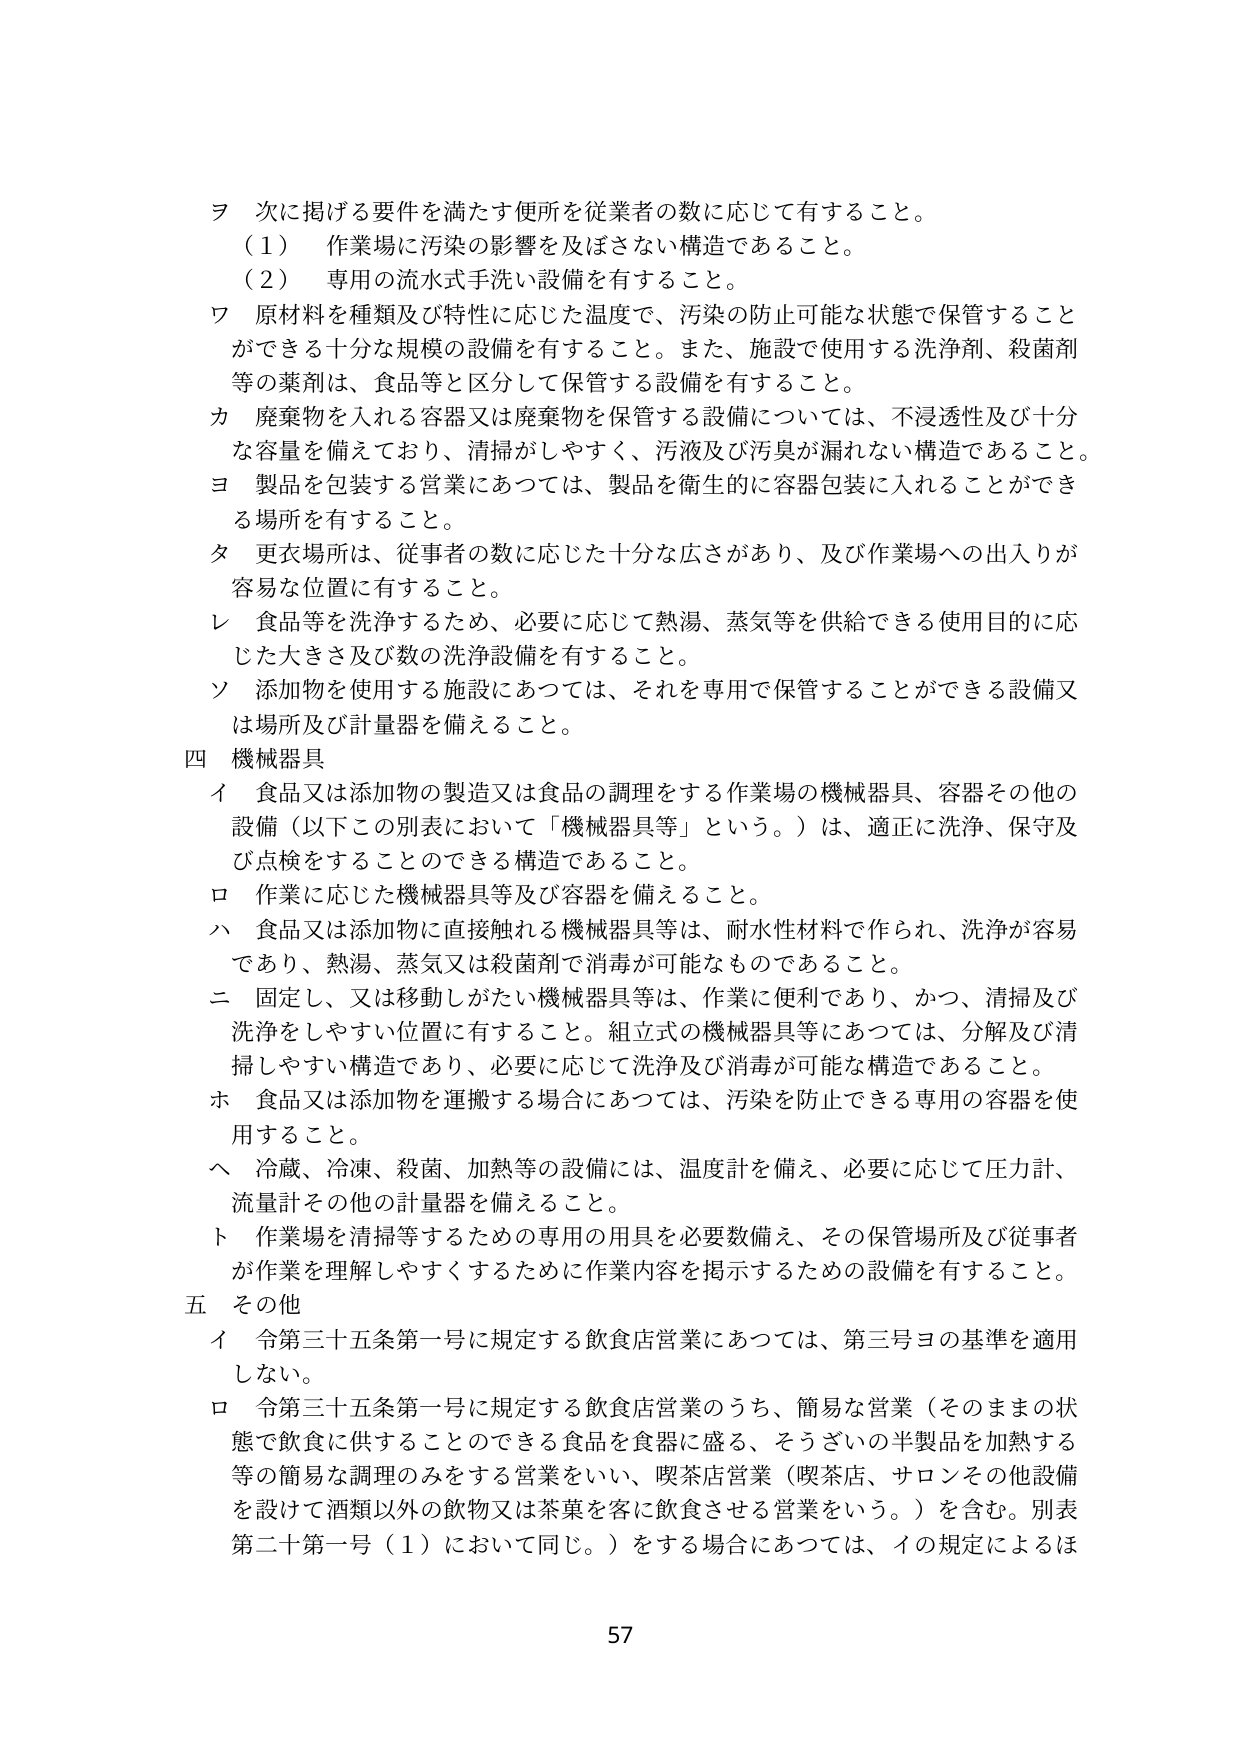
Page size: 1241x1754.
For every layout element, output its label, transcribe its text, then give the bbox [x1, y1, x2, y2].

text ヘ 冷蔵、冷凍、殺菌、加熱等の設備には、温度計を備え、必要に応じて圧力計、流量計その他の計量器を備えること。 [207, 1150, 1079, 1219]
text 四 機械器具 [184, 740, 1079, 774]
text ハ 食品又は添加物に直接触れる機械器具等は、耐水性材料で作られ、洗浄が容易であり、熱湯、蒸気又は殺菌剤で消毒が可能なものであること。 [207, 911, 1079, 979]
text 五 その他 [184, 1287, 1079, 1321]
text レ 食品等を洗浄するため、必要に応じて熱湯、蒸気等を供給できる使用目的に応じた大きさ及び数の洗浄設備を有すること。 [207, 604, 1079, 672]
text イ 令第三十五条第一号に規定する飲食店営業にあつては、第三号ヨの基準を適用しない。 [207, 1321, 1079, 1389]
text （１） 作業場に汚染の影響を及ぼさない構造であること。 [230, 228, 1079, 262]
text ヲ 次に掲げる要件を満たす便所を従業者の数に応じて有すること。 [207, 194, 1079, 228]
text ヨ 製品を包装する営業にあつては、製品を衛生的に容器包装に入れることができる場所を有すること。 [207, 467, 1079, 535]
text ソ 添加物を使用する施設にあつては、それを専用で保管することができる設備又は場所及び計量器を備えること。 [207, 672, 1079, 740]
text （２） 専用の流水式手洗い設備を有すること。 [230, 262, 1079, 296]
text ロ 作業に応じた機械器具等及び容器を備えること。 [207, 877, 1079, 911]
text ニ 固定し、又は移動しがたい機械器具等は、作業に便利であり、かつ、清掃及び洗浄をしやすい位置に有すること。組立式の機械器具等にあつては、分解及び清掃しやすい構造であり、必要に応じて洗浄及び消毒が可能な構造であること。 [207, 979, 1079, 1082]
text ホ 食品又は添加物を運搬する場合にあつては、汚染を防止できる専用の容器を使用すること。 [207, 1082, 1079, 1150]
text ト 作業場を清掃等するための専用の用具を必要数備え、その保管場所及び従事者が作業を理解しやすくするために作業内容を掲示するための設備を有すること。 [207, 1219, 1079, 1287]
text ワ 原材料を種類及び特性に応じた温度で、汚染の防止可能な状態で保管することができる十分な規模の設備を有すること。また、施設で使用する洗浄剤、殺菌剤等の薬剤は、食品等と区分して保管する設備を有すること。 [207, 296, 1079, 399]
text タ 更衣場所は、従事者の数に応じた十分な広さがあり、及び作業場への出入りが容易な位置に有すること。 [207, 535, 1079, 604]
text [207, 1389, 1079, 1560]
text イ 食品又は添加物の製造又は食品の調理をする作業場の機械器具、容器その他の設備（以下この別表において「機械器具等」という。）は、適正に洗浄、保守及び点検をすることのできる構造であること。 [207, 774, 1079, 877]
text カ 廃棄物を入れる容器又は廃棄物を保管する設備については、不浸透性及び十分な容量を備えており、清掃がしやすく、汚液及び汚臭が漏れない構造であること。 [207, 399, 1079, 467]
